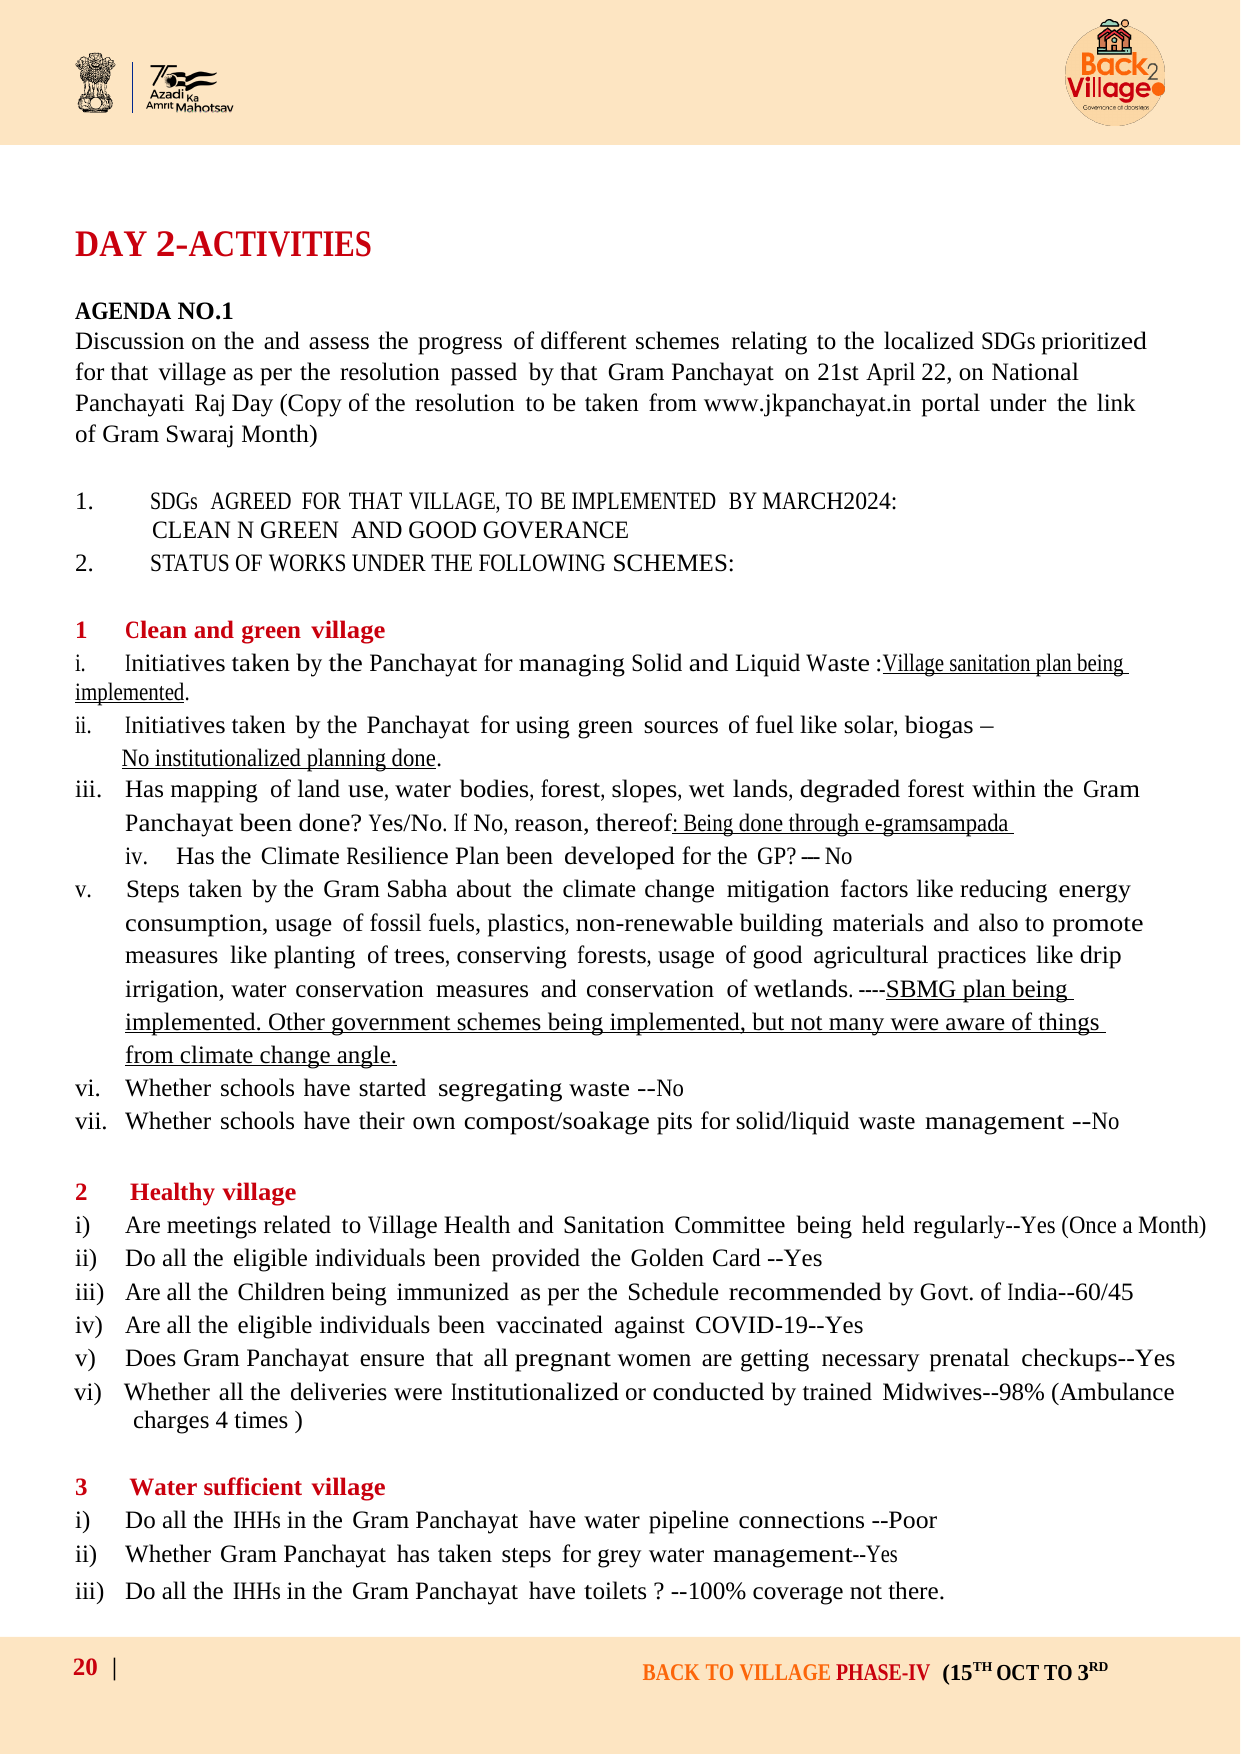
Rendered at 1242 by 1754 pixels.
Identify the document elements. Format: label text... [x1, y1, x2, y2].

text ii) Do all the eligible individuals been provided the Golden Card --Yes [75, 1243, 1242, 1272]
text 1. SDGs AGREED FOR THAT VILLAGE, TO BE IMPLEMENTED BY MARCH2024: [75, 486, 1242, 515]
text iv) Are all the eligible individuals been vaccinated against COVID-19--Yes [75, 1310, 1242, 1339]
text No institutionalized planning done. [75, 743, 1242, 772]
text vi) Whether all the deliveries were Institutionalized or conducted by trained Midwives--98% (Ambulance charges 4 times ) [74, 1377, 1242, 1434]
text CLEAN N GREEN AND GOOD GOVERANCE [75, 515, 1242, 543]
picture [73, 50, 118, 115]
text iii. Has mapping of land use, water bodies, forest, slopes, wet lands, degraded forest within the Gram [75, 774, 1242, 803]
text 2 Healthy village [75, 1177, 1242, 1205]
text 1 Clean and green village [75, 615, 1242, 643]
picture [143, 60, 235, 115]
text v. Steps taken by the Gram Sabha about the climate change mitigation factors like reducing energy consumption, usage of fossil fuels, plastics, non-renewable building materials and also to promote measures like planting of trees, conserving forests, usage of good agricultural practices like drip irrigation, water conservation measures and conservation of wetlands. ----SBMG plan being implemented. Other government schemes being implemented, but not many were aware of things from climate change angle. [75, 874, 1147, 1068]
text v) Does Gram Panchayat ensure that all pregnant women are getting necessary prenatal checkups--Yes [75, 1343, 1242, 1372]
text iii) Are all the Children being immunized as per the Schedule recommended by Govt. of India--60/45 [75, 1277, 1242, 1305]
text 3 Water sufficient village [75, 1472, 1242, 1501]
text vii. Whether schools have their own compost/soakage pits for solid/liquid waste management --No [75, 1106, 1242, 1135]
text Panchayat been done? Yes/No. If No, reason, thereof: Being done through e-gramsampada [125, 808, 1242, 837]
text AGENDA NO.1 [75, 296, 1242, 325]
text i) Are meetings related to Village Health and Sanitation Committee being held regularly--Yes (Once a Month) [75, 1210, 1242, 1239]
text 2. STATUS OF WORKS UNDER THE FOLLOWING SCHEMES: [75, 548, 1242, 577]
text Discussion on the and assess the progress of different schemes relating to the localized SDGs prioritized for that village as per the resolution passed by that Gram Panchayat on 21st April 22, on National Panchayati Raj Day (Copy of the resolution to be taken from www.jkpanchayat.in portal under the link of Gram Swaraj Month) [75, 326, 1160, 448]
text DAY 2-ACTIVITIES [75, 221, 1242, 264]
text vi. Whether schools have started segregating waste --No [75, 1073, 1242, 1102]
text ii. Initiatives taken by the Panchayat for using green sources of fuel like solar, biogas – [75, 710, 1242, 739]
text i. Initiatives taken by the Panchayat for managing Solid and Liquid Waste :Village sanitation plan being implemented. [75, 648, 1242, 706]
picture [1063, 17, 1166, 126]
text iv. Has the Climate Resilience Plan been developed for the GP? --- No [125, 841, 1242, 870]
text ii) Whether Gram Panchayat has taken steps for grey water management--Yes [75, 1539, 1069, 1567]
text iii) Do all the IHHs in the Gram Panchayat have toilets ? --100% coverage not there. [75, 1576, 1069, 1605]
text i) Do all the IHHs in the Gram Panchayat have water pipeline connections --Poor [75, 1505, 1242, 1534]
